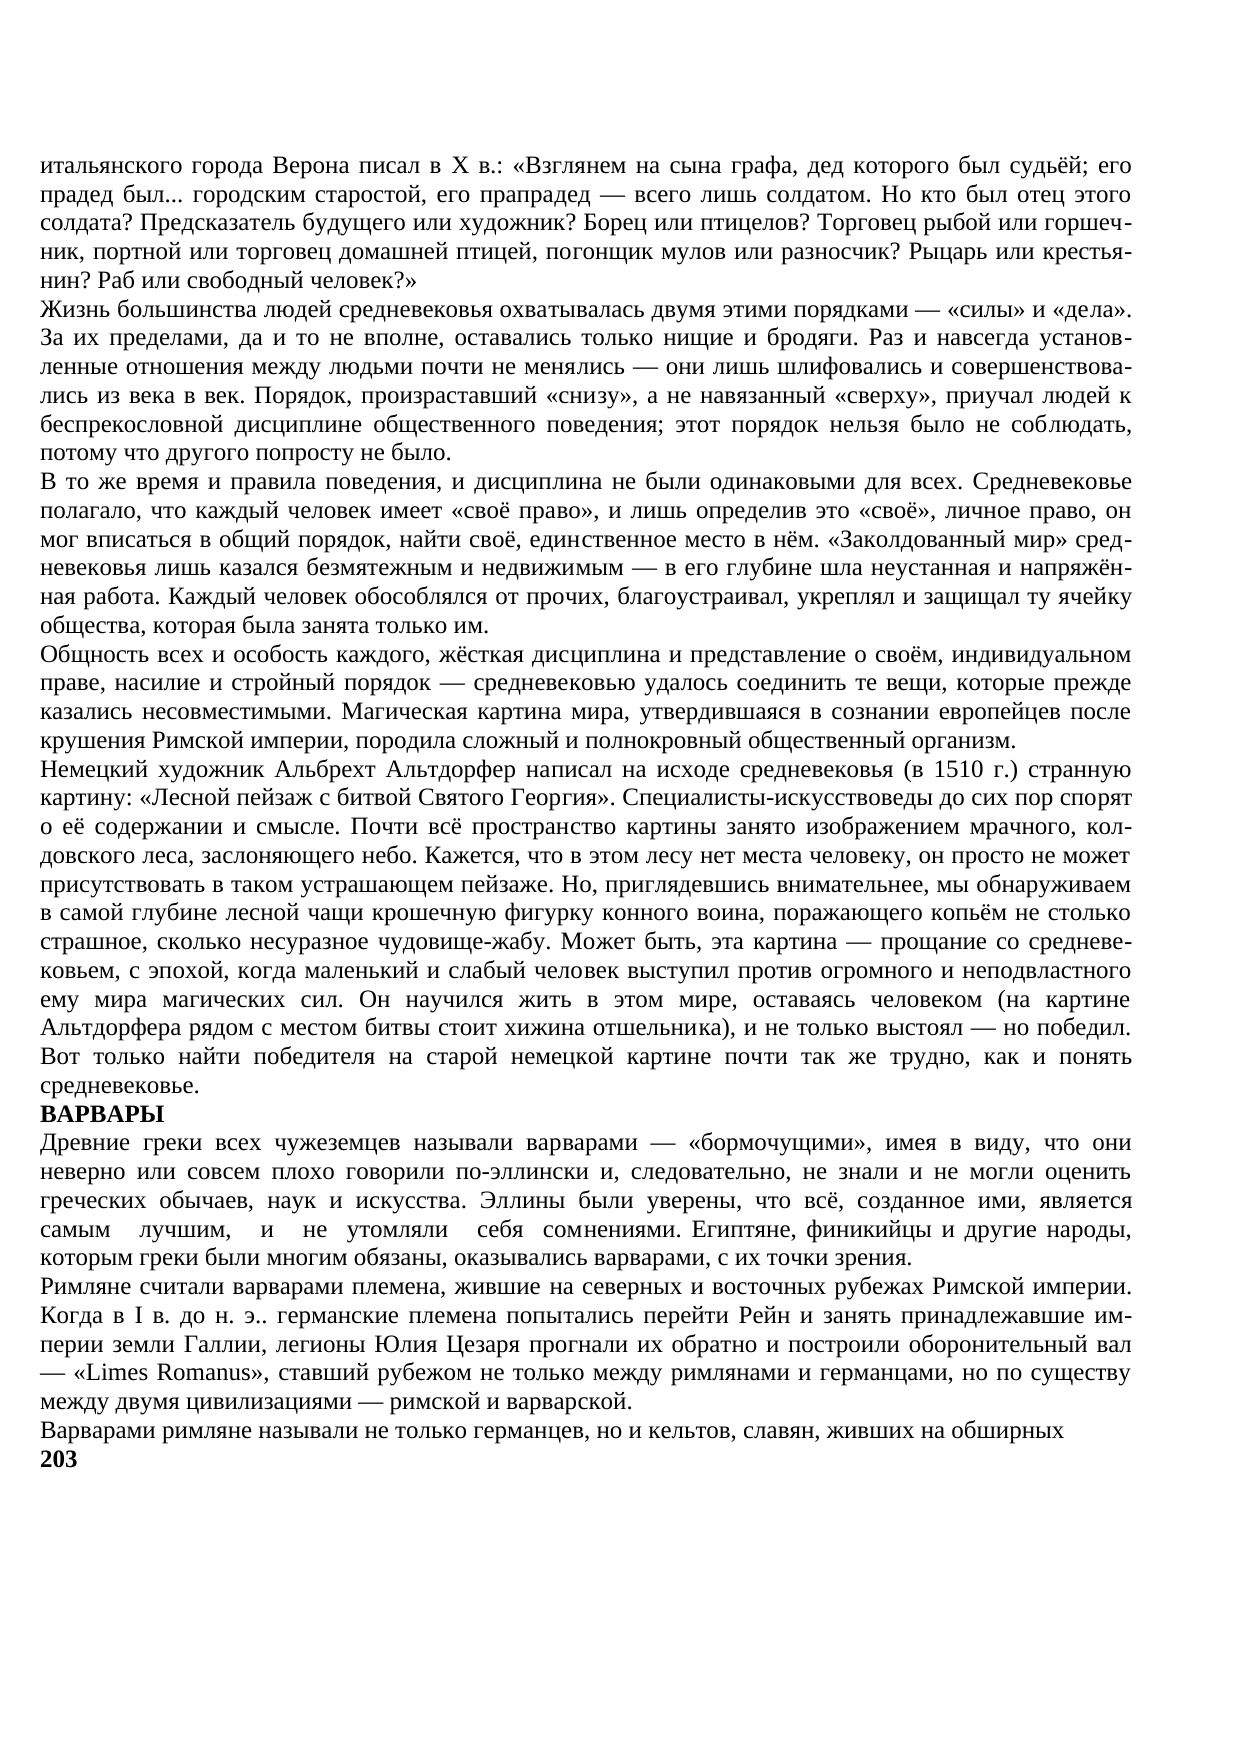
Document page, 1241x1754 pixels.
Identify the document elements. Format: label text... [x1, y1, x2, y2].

text Римляне считали варварами племена, жившие на северных и восточных рубежах Римской империи. Когда в I в. до н. э.. германские племена попытались перейти Рейн и занять принадлежавшие империи земли Галлии, легионы Юлия Цезаря прогнали их обратно и построили оборонительный вал — «Limes Romanus», ставший рубежом не только между римлянами и германцами, но по существу между двумя цивилизациями — римской и варварской. [40, 1271, 1132, 1415]
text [40, 150, 1132, 294]
text Жизнь большинства людей средневековья охватывалась двумя этими порядками — «силы» и «дела». За их пределами, да и то не вполне, оставались только нищие и бродяги. Раз и навсегда установленные отношения между людьми почти не менялись — они лишь шлифовались и совершенствовались из века в век. Порядок, произраставший «снизу», а не навязанный «сверху», приучал людей к беспрекословной дисциплине общественного поведения; этот порядок нельзя было не соблюдать, потому что другого попросту не было. [40, 294, 1132, 466]
text ВАРВАРЫ [40, 1099, 1132, 1127]
text Варварами римляне называли не только германцев, но и кельтов, славян, живших на обширных [40, 1415, 1132, 1444]
text Древние греки всех чужеземцев называли варварами — «бормочущими», имея в виду, что они неверно или совсем плохо говорили по-эллински и, следовательно, не знали и не могли оценить греческих обычаев, наук и искусства. Эллины были уверены, что всё, созданное ими, является самым лучшим, и не утомляли себя сомнениями. Египтяне, финикийцы и другие народы, которым греки были многим обязаны, оказывались варварами, с их точки зрения. [40, 1127, 1132, 1271]
text Немецкий художник Альбрехт Альтдорфер написал на исходе средневековья (в 1510 г.) странную картину: «Лесной пейзаж с битвой Святого Георгия». Специалисты-искусствоведы до сих пор спорят о её содержании и смысле. Почти всё пространство картины занято изображением мрачного, колдовского леса, заслоняющего небо. Кажется, что в этом лесу нет места человеку, он просто не может присутствовать в таком устрашающем пейзаже. Но, приглядевшись внимательнее, мы обнаруживаем в самой глубине лесной чащи крошечную фигурку конного воина, поражающего копьём не столько страшное, сколько несуразное чудовище-жабу. Может быть, эта картина — прощание со средневековьем, с эпохой, когда маленький и слабый человек выступил против огромного и неподвластного ему мира магических сил. Он научился жить в этом мире, оставаясь человеком (на картине Альтдорфера рядом с местом битвы стоит хижина отшельника), и не только выстоял — но победил. Вот только найти победителя на старой немецкой картине почти так же трудно, как и понять средневековье. [40, 754, 1132, 1099]
text 203 [40, 1444, 1132, 1472]
text В то же время и правила поведения, и дисциплина не были одинаковыми для всех. Средневековье полагало, что каждый человек имеет «своё право», и лишь определив это «своё», личное право, он мог вписаться в общий порядок, найти своё, единственное место в нём. «Заколдованный мир» средневековья лишь казался безмятежным и недвижимым — в его глубине шла неустанная и напряжённая работа. Каждый человек обособлялся от прочих, благоустраивал, укреплял и защищал ту ячейку общества, которая была занята только им. [40, 466, 1132, 639]
text Общность всех и особость каждого, жёсткая дисциплина и представление о своём, индивидуальном праве, насилие и стройный порядок — средневековью удалось соединить те вещи, которые прежде казались несовместимыми. Магическая картина мира, утвердившаяся в сознании европейцев после крушения Римской империи, породила сложный и полнокровный общественный организм. [40, 639, 1132, 754]
